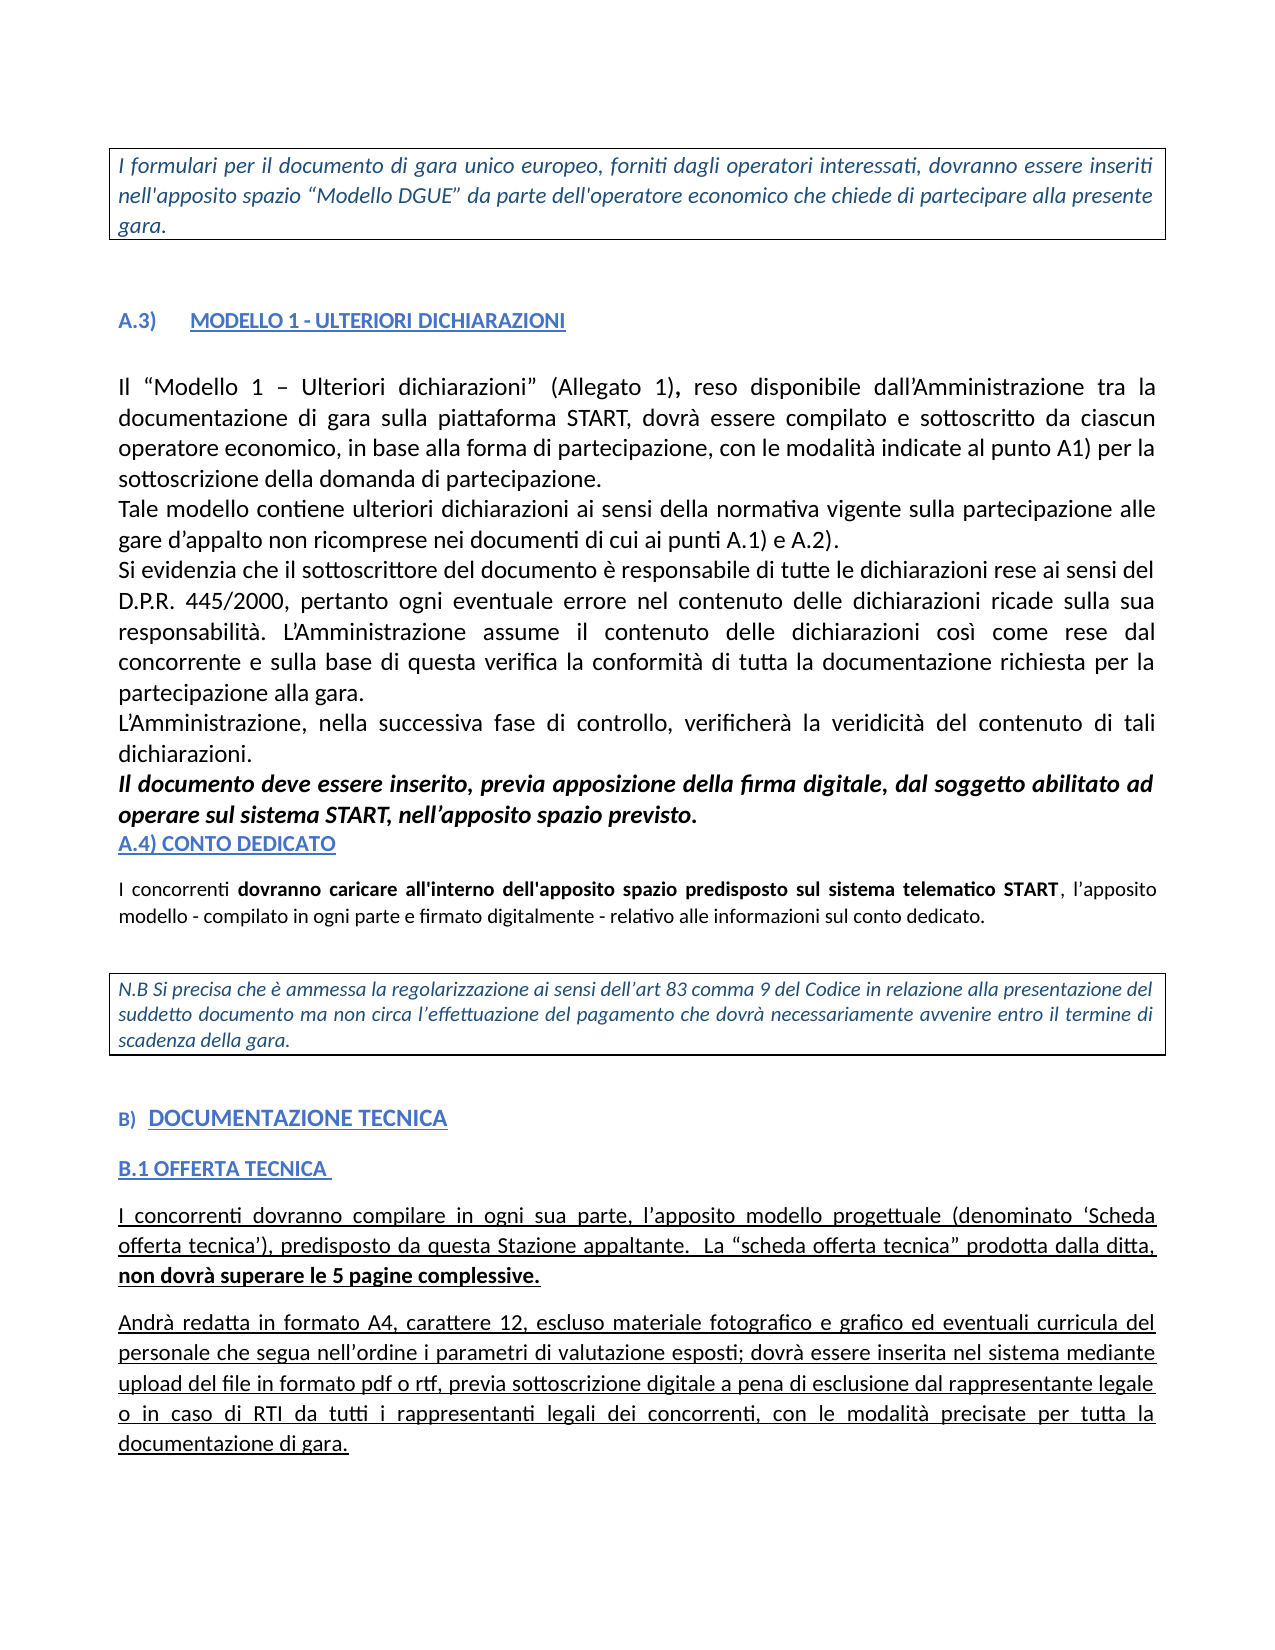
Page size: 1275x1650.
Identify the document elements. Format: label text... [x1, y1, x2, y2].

list DOCUMENTAZIONE TECNICA [118, 1102, 1133, 1133]
text I concorrenti dovranno compilare in ogni sua parte, l’apposito modello progettuale (denominato ‘Scheda offerta tecnica’), predisposto da questa Stazione appaltante. La “scheda offerta tecnica” prodotta dalla ditta, non dovrà superare le 5 pagine complessive. [118, 1227, 1157, 1255]
text Andrà redatta in formato A4, carattere 12, escluso materiale fotografico e grafico ed eventuali curricula del personale che segua nell’ordine i parametri di valutazione esposti; dovrà essere inserita nel sistema mediante upload del file in formato pdf o rtf, previa sottoscrizione digitale a pena di esclusione dal rappresentante legale o in caso di RTI da tutti i rappresentanti legali dei concorrenti, con le modalità precisate per tutta la documentazione di gara. [118, 1364, 1157, 1457]
text L’Amministrazione, nella successiva fase di controllo, verificherà la veridicità del contenuto di tali dichiarazioni. [118, 707, 1157, 768]
list I concorrenti dovranno caricare all'interno dell'apposito spazio predisposto sul sistema telematico START, l’apposito modello - compilato in ogni parte e firmato digitalmente - relativo alle informazioni sul conto dedicato. [118, 876, 1157, 929]
text I formulari per il documento di gara unico europeo, forniti dagli operatori interessati, dovranno essere inseriti nell'apposito spazio “Modello DGUE” da parte dell'operatore economico che chiede di partecipare alla presente gara. [110, 149, 1165, 239]
text Il “Modello 1 – Ulteriori dichiarazioni” (Allegato 1), reso disponibile dall’Amministrazione tra la documentazione di gara sulla piattaforma START, dovrà essere compilato e sottoscritto da ciascun operatore economico, in base alla forma di partecipazione, con le modalità indicate al punto A1) per la sottoscrizione della domanda di partecipazione. [118, 372, 1157, 494]
text B.1 OFFERTA TECNICA [118, 1154, 1157, 1182]
text Si evidenzia che il sottoscrittore del documento è responsabile di tutte le dichiarazioni rese ai sensi del D.P.R. 445/2000, pertanto ogni eventuale errore nel contenuto delle dichiarazioni ricade sulla sua responsabilità. L’Amministrazione assume il contenuto delle dichiarazioni così come rese dal concorrente e sulla base di questa verifica la conformità di tutta la documentazione richiesta per la partecipazione alla gara. [118, 555, 1157, 707]
text A.4) CONTO DEDICATO [118, 829, 1157, 857]
text I concorrenti dovranno compilare in ogni sua parte, l’apposito modello progettuale (denominato ‘Scheda offerta tecnica’), predisposto da questa Stazione appaltante. La “scheda offerta tecnica” prodotta dalla ditta, non dovrà superare le 5 pagine complessive. [118, 1257, 1157, 1289]
text N.B Si precisa che è ammessa la regolarizzazione ai sensi dell’art 83 comma 9 del Codice in relazione alla presentazione del suddetto documento ma non circa l’effettuazione del pagamento che dovrà necessariamente avvenire entro il termine di scadenza della gara. [110, 974, 1165, 1054]
list MODELLO 1 - ULTERIORI DICHIARAZIONI [118, 306, 1157, 334]
text Tale modello contiene ulteriori dichiarazioni ai sensi della normativa vigente sulla partecipazione alle gare d’appalto non ricomprese nei documenti di cui ai punti A.1) e A.2). [118, 494, 1157, 555]
text Il documento deve essere inserito, previa apposizione della firma digitale, dal soggetto abilitato ad operare sul sistema START, nell’apposito spazio previsto. [118, 768, 1157, 829]
text I concorrenti dovranno compilare in ogni sua parte, l’apposito modello progettuale (denominato ‘Scheda offerta tecnica’), predisposto da questa Stazione appaltante. La “scheda offerta tecnica” prodotta dalla ditta, non dovrà superare le 5 pagine complessive. [118, 1201, 1157, 1225]
text Andrà redatta in formato A4, carattere 12, escluso materiale fotografico e grafico ed eventuali curricula del personale che segua nell’ordine i parametri di valutazione esposti; dovrà essere inserita nel sistema mediante upload del file in formato pdf o rtf, previa sottoscrizione digitale a pena di esclusione dal rappresentante legale o in caso di RTI da tutti i rappresentanti legali dei concorrenti, con le modalità precisate per tutta la documentazione di gara. [118, 1308, 1157, 1363]
